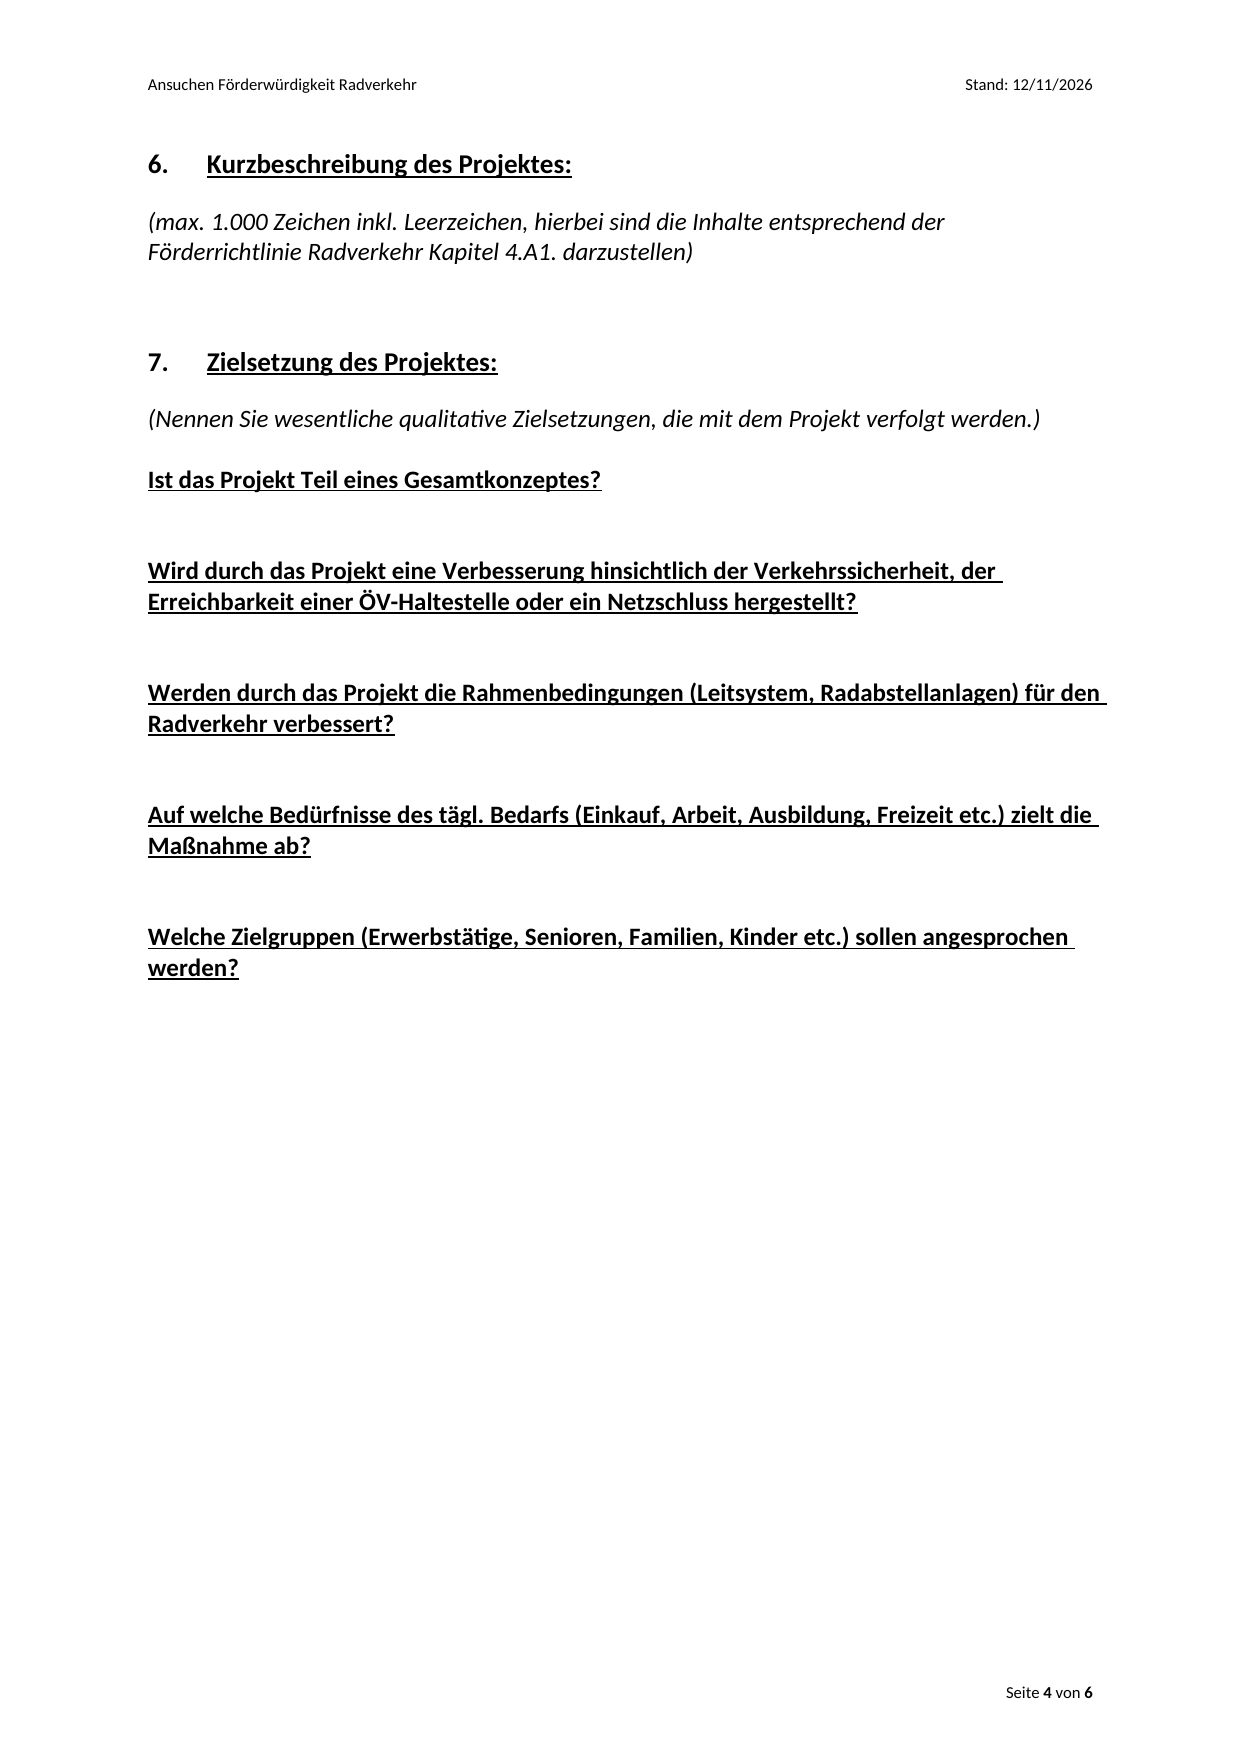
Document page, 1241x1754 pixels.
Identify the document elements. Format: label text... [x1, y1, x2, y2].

subtitle Zielsetzung des Projektes: [148, 345, 1107, 378]
text Auf welche Bedürfnisse des tägl. Bedarfs (Einkauf, Arbeit, Ausbildung, Freizeit etc.) zielt die Maßnahme ab? [148, 799, 1107, 861]
text Werden durch das Projekt die Rahmenbedingungen (Leitsystem, Radabstellanlagen) für den Radverkehr verbessert? [148, 705, 1107, 738]
text Werden durch das Projekt die Rahmenbedingungen (Leitsystem, Radabstellanlagen) für den Radverkehr verbessert? [148, 677, 1107, 703]
text (Nennen Sie wesentliche qualitative Zielsetzungen, die mit dem Projekt verfolgt werden.) [148, 403, 1107, 433]
text (max. 1.000 Zeichen inkl. Leerzeichen, hierbei sind die Inhalte entsprechend der Förderrichtlinie Radverkehr Kapitel 4.A1. darzustellen) [148, 206, 1107, 267]
text Ist das Projekt Teil eines Gesamtkonzeptes? [148, 464, 1107, 494]
subtitle Kurzbeschreibung des Projektes: [148, 148, 1107, 181]
text Welche Zielgruppen (Erwerbstätige, Senioren, Familien, Kinder etc.) sollen angesprochen werden? [148, 922, 1107, 983]
text Wird durch das Projekt eine Verbesserung hinsichtlich der Verkehrssicherheit, der Erreichbarkeit einer ÖV-Haltestelle oder ein Netzschluss hergestellt? [148, 555, 1107, 616]
